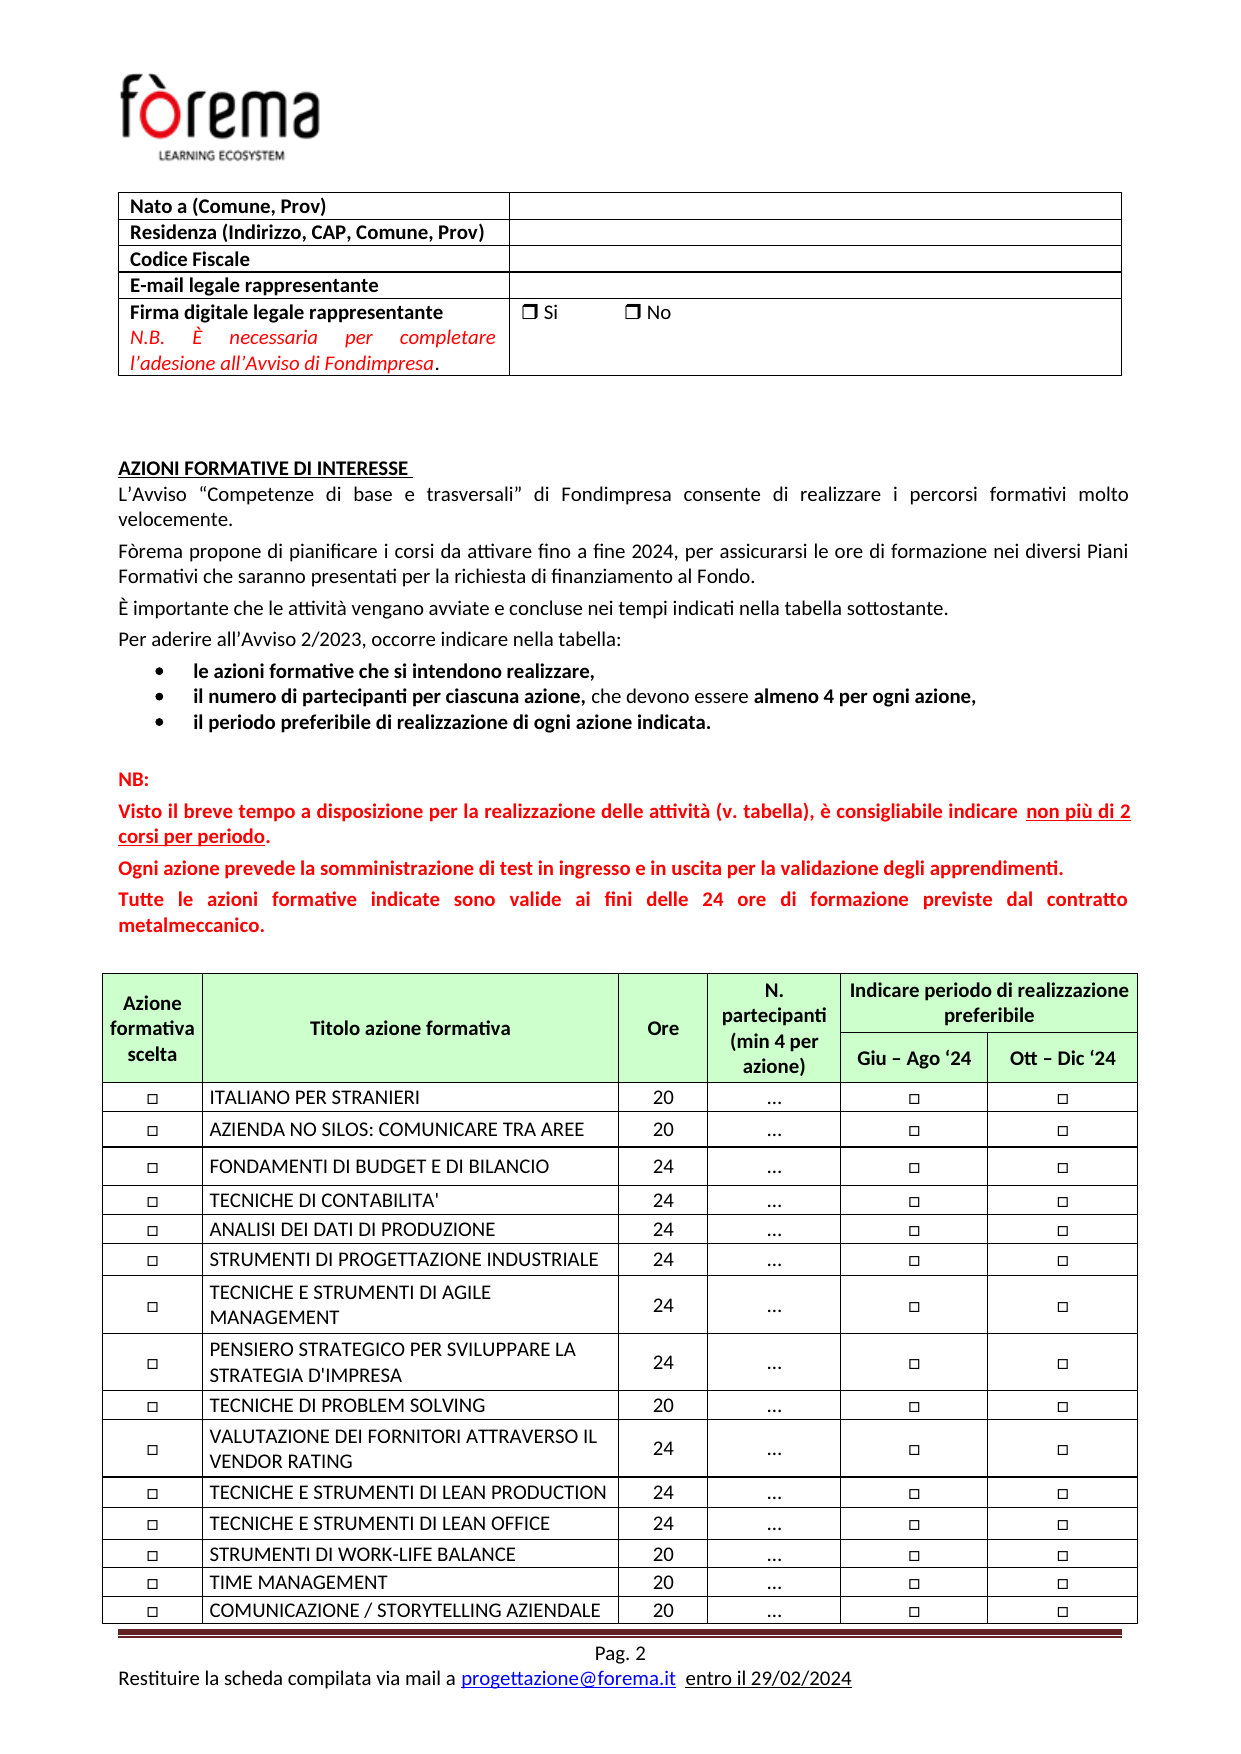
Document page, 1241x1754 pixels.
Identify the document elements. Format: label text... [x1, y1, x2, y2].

table_cell □ [103, 1391, 202, 1419]
table_cell Nato a (Comune, Prov) [119, 193, 509, 218]
table_cell Si No [510, 299, 1121, 375]
table_cell 24 [619, 1478, 707, 1507]
table_cell … [708, 1478, 840, 1507]
table_cell □ [988, 1244, 1137, 1275]
table_cell □ [841, 1568, 987, 1596]
table_cell □ [841, 1186, 987, 1214]
table_cell □ [103, 1186, 202, 1214]
table_cell Firma digitale legale rappresentante N.B. È necessaria per completare l’adesione all’Avviso di Fondimpresa. [119, 299, 509, 375]
table_cell □ [841, 1420, 987, 1476]
text NB: [118, 766, 1131, 792]
table_cell □ [988, 1186, 1137, 1214]
table_cell □ [988, 1083, 1137, 1111]
table_cell STRUMENTI DI PROGETTAZIONE INDUSTRIALE [203, 1244, 618, 1275]
table_cell □ [988, 1148, 1137, 1185]
table_cell □ [103, 1478, 202, 1507]
table_cell Codice Fiscale [119, 246, 509, 271]
table_cell 20 [619, 1112, 707, 1146]
table_cell TECNICHE E STRUMENTI DI AGILE MANAGEMENT [203, 1276, 618, 1333]
table_cell □ [988, 1276, 1137, 1333]
table_cell □ [103, 1420, 202, 1476]
table_cell 20 [619, 1568, 707, 1596]
text Visto il breve tempo a disposizione per la realizzazione delle attività (v. tabella), è consigliabile indicare non più di 2 corsi per periodo. [118, 798, 1131, 849]
table_cell … [708, 1508, 840, 1538]
table_cell □ [988, 1508, 1137, 1538]
list il numero di partecipanti per ciascuna azione, che devono essere almeno 4 per ogni azione, [156, 684, 1131, 709]
table_cell Residenza (Indirizzo, CAP, Comune, Prov) [119, 220, 509, 245]
table_cell □ [841, 1148, 987, 1185]
picture [118, 73, 323, 163]
table_cell □ [841, 1391, 987, 1419]
table_cell □ [103, 1276, 202, 1333]
table_cell [510, 246, 1121, 271]
table_cell □ [841, 1083, 987, 1111]
table_cell … [708, 1083, 840, 1111]
table_cell □ [841, 1540, 987, 1567]
table_cell TECNICHE E STRUMENTI DI LEAN PRODUCTION [203, 1478, 618, 1507]
table_cell PENSIERO STRATEGICO PER SVILUPPARE LA STRATEGIA D'IMPRESA [203, 1334, 618, 1390]
table_cell □ [988, 1334, 1137, 1390]
table_header N. partecipanti (min 4 per azione) [708, 974, 840, 1082]
table_header Ore [619, 974, 707, 1082]
table_cell □ [841, 1112, 987, 1146]
table_cell Ott – Dic ‘24 [988, 1033, 1137, 1082]
table_cell □ [103, 1244, 202, 1275]
table_cell □ [988, 1597, 1137, 1622]
table_cell 20 [619, 1540, 707, 1567]
table_cell 24 [619, 1276, 707, 1333]
table_cell E-mail legale rappresentante [119, 273, 509, 298]
table_cell □ [103, 1083, 202, 1111]
table_cell □ [841, 1597, 987, 1622]
table_cell … [708, 1420, 840, 1476]
table_cell □ [988, 1568, 1137, 1596]
table_cell [510, 193, 1121, 218]
table_cell COMUNICAZIONE / STORYTELLING AZIENDALE [203, 1597, 618, 1622]
table_cell … [708, 1334, 840, 1390]
table_cell … [708, 1112, 840, 1146]
table_cell □ [103, 1508, 202, 1538]
list il periodo preferibile di realizzazione di ogni azione indicata. [156, 709, 1131, 734]
table_cell 20 [619, 1083, 707, 1111]
text Fòrema propone di pianificare i corsi da attivare fino a fine 2024, per assicurarsi le ore di formazione nei diversi Piani Formativi che saranno presentati per la richiesta di finanziamento al Fondo. [118, 538, 1131, 589]
table_header Azione formativa scelta [103, 974, 202, 1082]
table_cell … [708, 1215, 840, 1242]
table_cell … [708, 1391, 840, 1419]
table_cell □ [988, 1391, 1137, 1419]
table_cell □ [988, 1420, 1137, 1476]
table_cell … [708, 1540, 840, 1567]
text Per aderire all’Avviso 2/2023, occorre indicare nella tabella: [118, 627, 1131, 652]
table_cell [510, 273, 1121, 298]
table_cell … [708, 1597, 840, 1622]
text Tutte le azioni formative indicate sono valide ai fini delle 24 ore di formazione previste dal contratto metalmeccanico. [118, 887, 1131, 937]
table_cell □ [841, 1334, 987, 1390]
table_cell 24 [619, 1215, 707, 1242]
table_cell … [708, 1244, 840, 1275]
list le azioni formative che si intendono realizzare, [156, 658, 1131, 684]
table_cell □ [988, 1215, 1137, 1242]
table_cell 20 [619, 1597, 707, 1622]
table_cell VALUTAZIONE DEI FORNITORI ATTRAVERSO IL VENDOR RATING [203, 1420, 618, 1476]
table_cell □ [841, 1478, 987, 1507]
table_cell □ [841, 1244, 987, 1275]
table_cell … [708, 1148, 840, 1185]
table_cell □ [988, 1478, 1137, 1507]
table_cell AZIENDA NO SILOS: COMUNICARE TRA AREE [203, 1112, 618, 1146]
table_cell TECNICHE DI CONTABILITA' [203, 1186, 618, 1214]
table_cell … [708, 1186, 840, 1214]
table_cell STRUMENTI DI WORK-LIFE BALANCE [203, 1540, 618, 1567]
table_cell ANALISI DEI DATI DI PRODUZIONE [203, 1215, 618, 1242]
table_cell 20 [619, 1391, 707, 1419]
table_cell 24 [619, 1186, 707, 1214]
table_cell □ [103, 1540, 202, 1567]
table_cell … [708, 1276, 840, 1333]
table_cell □ [841, 1508, 987, 1538]
table_cell 24 [619, 1244, 707, 1275]
table_cell 24 [619, 1148, 707, 1185]
table_cell TECNICHE E STRUMENTI DI LEAN OFFICE [203, 1508, 618, 1538]
table_cell □ [988, 1540, 1137, 1567]
table_cell □ [103, 1334, 202, 1390]
table_header Indicare periodo di realizzazione preferibile [841, 974, 1137, 1032]
table_cell TECNICHE DI PROBLEM SOLVING [203, 1391, 618, 1419]
table_cell □ [103, 1112, 202, 1146]
table_cell FONDAMENTI DI BUDGET E DI BILANCIO [203, 1148, 618, 1185]
table_cell □ [103, 1597, 202, 1622]
table_cell [510, 220, 1121, 245]
table_cell □ [103, 1568, 202, 1596]
text È importante che le attività vengano avviate e concluse nei tempi indicati nella tabella sottostante. [118, 595, 1131, 620]
table_cell TIME MANAGEMENT [203, 1568, 618, 1596]
text AZIONI FORMATIVE DI INTERESSE [118, 455, 1122, 481]
table_cell □ [841, 1215, 987, 1242]
table_cell 24 [619, 1420, 707, 1476]
text L’Avviso “Competenze di base e trasversali” di Fondimpresa consente di realizzare i percorsi formativi molto velocemente. [118, 481, 1131, 532]
table_cell Giu – Ago ‘24 [841, 1033, 987, 1082]
table_cell □ [103, 1148, 202, 1185]
text Ogni azione prevede la somministrazione di test in ingresso e in uscita per la validazione degli apprendimenti. [118, 855, 1131, 880]
table_cell ITALIANO PER STRANIERI [203, 1083, 618, 1111]
table_cell □ [103, 1215, 202, 1242]
table_cell 24 [619, 1334, 707, 1390]
table_header Titolo azione formativa [203, 974, 618, 1082]
table_cell □ [988, 1112, 1137, 1146]
table_cell 24 [619, 1508, 707, 1538]
table_cell □ [841, 1276, 987, 1333]
table_cell … [708, 1568, 840, 1596]
